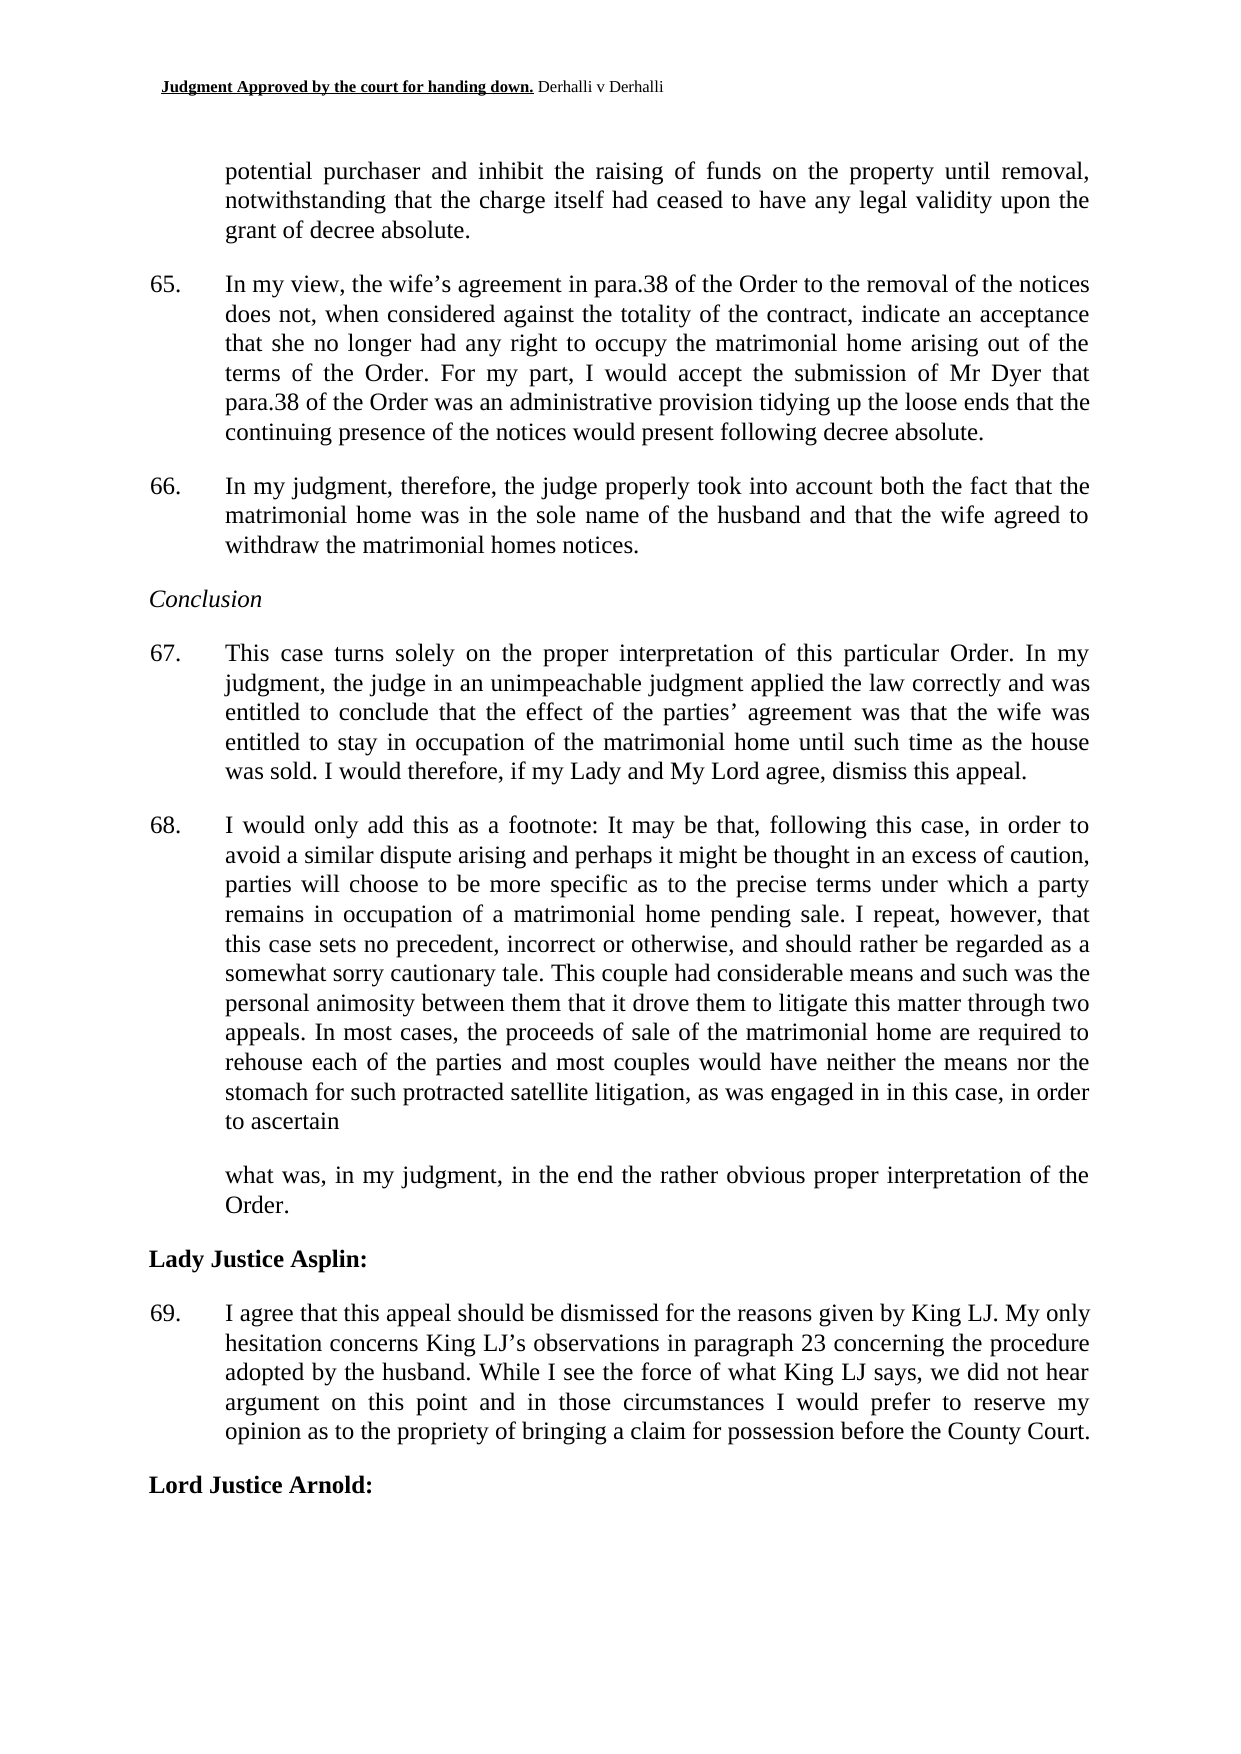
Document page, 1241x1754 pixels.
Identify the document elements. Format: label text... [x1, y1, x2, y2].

list In my view, the wife’s agreement in para.38 of the Order to the removal of the notices does not, when considered against the totality of the contract, indicate an acceptance that she no longer had any right to occupy the matrimonial home arising out of the terms of the Order. For my part, I would accept the submission of Mr Dyer that para.38 of the Order was an administrative provision tidying up the loose ends that the continuing presence of the notices would present following decree absolute. [150, 269, 1091, 446]
subtitle Conclusion [148, 584, 768, 613]
list In my judgment, therefore, the judge properly took into account both the fact that the matrimonial home was in the sole name of the husband and that the wife agreed to withdraw the matrimonial homes notices. [150, 471, 1091, 559]
list I agree that this appeal should be dismissed for the reasons given by King LJ. My only hesitation concerns King LJ’s observations in paragraph 23 concerning the procedure adopted by the husband. While I see the force of what King LJ says, we did not hear argument on this point and in those circumstances I would prefer to reserve my opinion as to the propriety of bringing a claim for possession before the County Court. [150, 1298, 1091, 1445]
list I would only add this as a footnote: It may be that, following this case, in order to avoid a similar dispute arising and perhaps it might be thought in an excess of caution, parties will choose to be more specific as to the precise terms under which a party remains in occupation of a matrimonial home pending sale. I repeat, however, that this case sets no precedent, incorrect or otherwise, and should rather be regarded as a somewhat sorry cautionary tale. This couple had considerable means and such was the personal animosity between them that it drove them to litigate this matter through two appeals. In most cases, the proceeds of sale of the matrimonial home are required to rehouse each of the parties and most couples would have neither the means nor the stomach for such protracted satellite litigation, as was engaged in in this case, in order to ascertain [150, 810, 1091, 1135]
text Lady Justice Asplin: [148, 1244, 1091, 1272]
text Lord Justice Arnold: [148, 1470, 1091, 1499]
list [150, 156, 1091, 244]
text what was, in my judgment, in the end the rather obvious proper interpretation of the Order. [225, 1160, 1091, 1218]
list This case turns solely on the proper interpretation of this particular Order. In my judgment, the judge in an unimpeachable judgment applied the law correctly and was entitled to conclude that the effect of the parties’ agreement was that the wife was entitled to stay in occupation of the matrimonial home until such time as the house was sold. I would therefore, if my Lady and My Lord agree, dismiss this appeal. [150, 638, 1091, 785]
